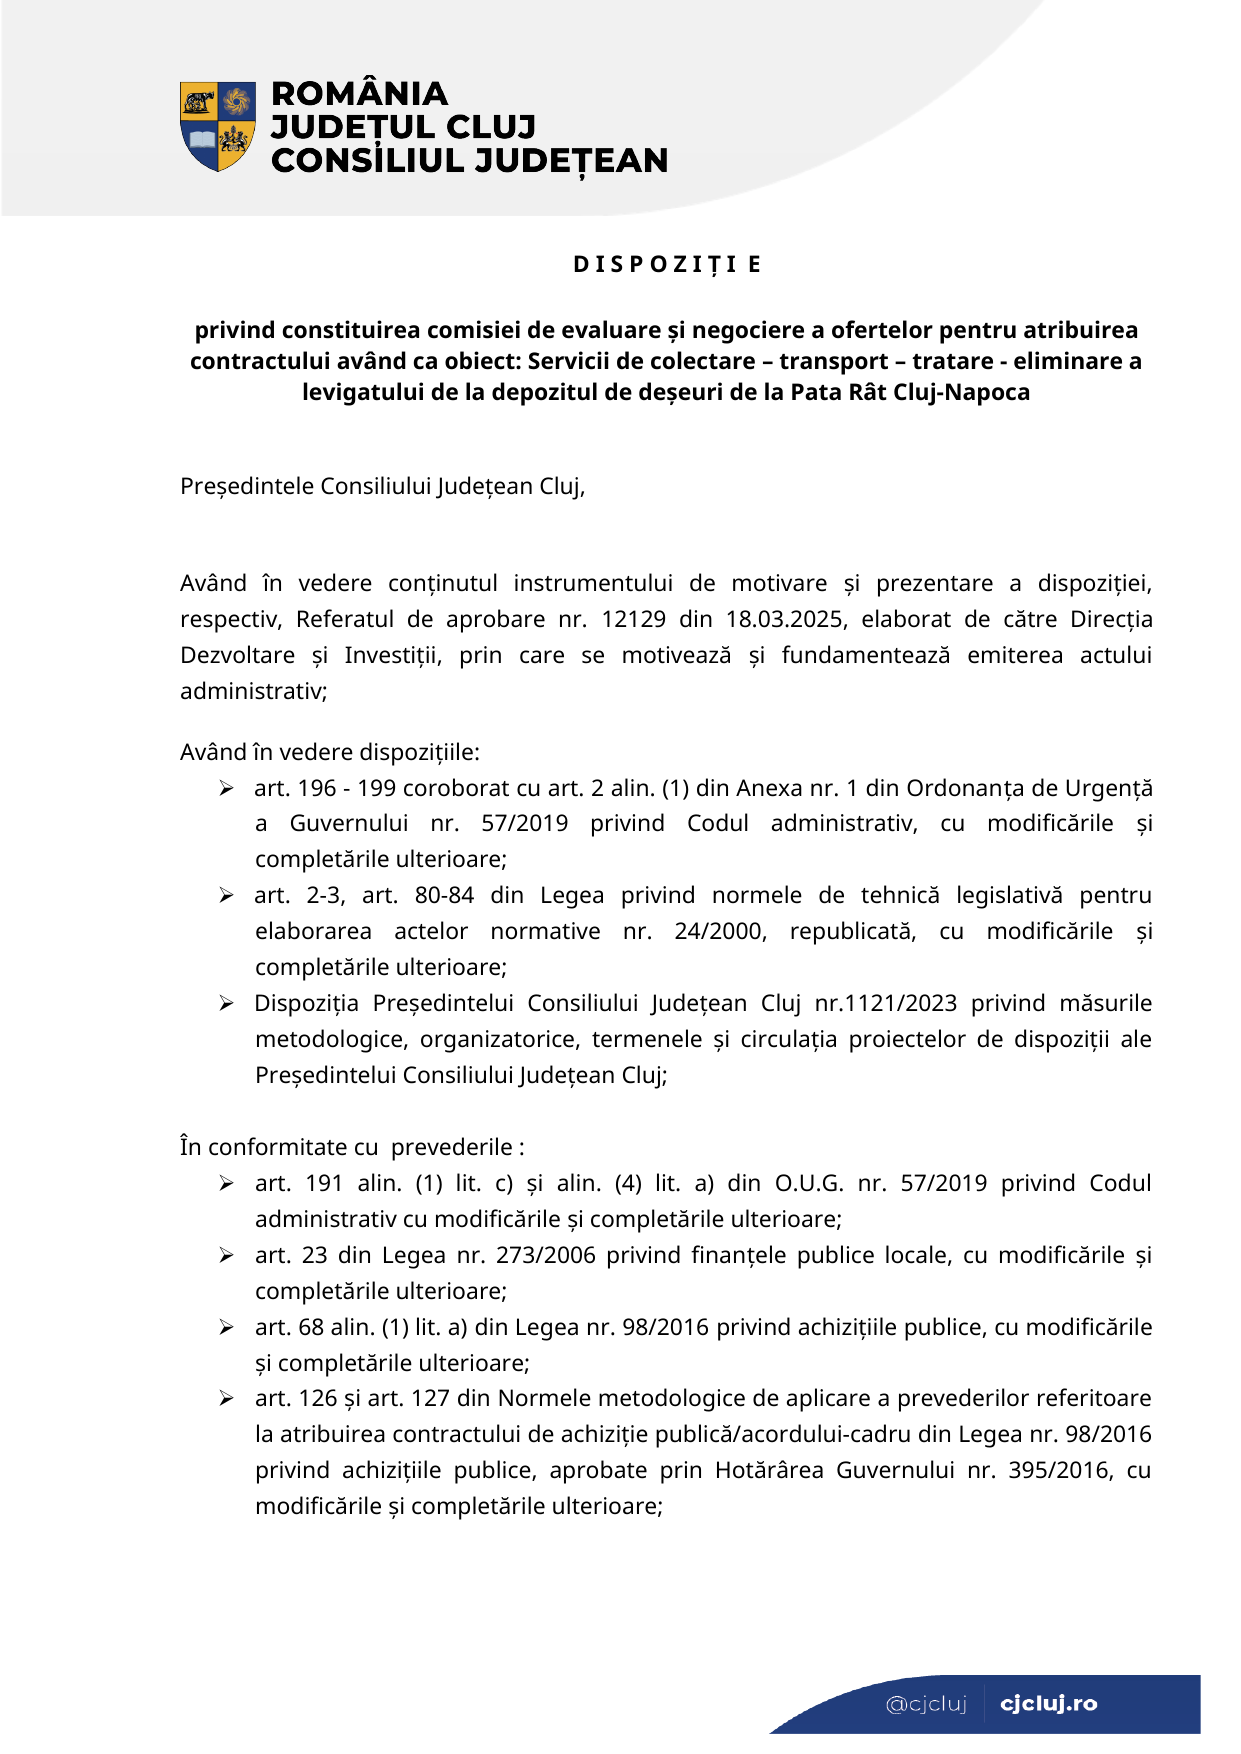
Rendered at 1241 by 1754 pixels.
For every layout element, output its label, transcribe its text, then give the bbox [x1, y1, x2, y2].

list art. 68 alin. (1) lit. a) din Legea nr. 98/2016 privind achiziţiile publice, cu modificările și completările ulterioare; [217, 1311, 1153, 1378]
list art. 126 şi art. 127 din Normele metodologice de aplicare a prevederilor referitoare la atribuirea contractului de achiziţie publică/acordului-cadru din Legea nr. 98/2016 privind achiziţiile publice, aprobate prin Hotărârea Guvernului nr. 395/2016, cu modificările și completările ulterioare; [217, 1382, 1153, 1521]
list art. 2-3, art. 80-84 din Legea privind normele de tehnică legislativă pentru elaborarea actelor normative nr. 24/2000, republicată, cu modificările și completările ulterioare; [217, 879, 1153, 982]
list art. 196 - 199 coroborat cu art. 2 alin. (1) din Anexa nr. 1 din Ordonanța de Urgență a Guvernului nr. 57/2019 privind Codul administrativ, cu modificările și completările ulterioare; [217, 771, 1153, 874]
text Având în vedere conținutul instrumentului de motivare și prezentare a dispoziției, respectiv, Referatul de aprobare nr. 12129 din 18.03.2025, elaborat de către Direcția Dezvoltare şi Investiţii, prin care se motivează și fundamentează emiterea actului administrativ; [180, 567, 1153, 706]
text În conformitate cu prevederile : [180, 1131, 1153, 1162]
picture [180, 75, 667, 181]
text Preşedintele Consiliului Judeţean Cluj, [180, 470, 1153, 501]
picture [768, 1675, 1201, 1734]
list Dispoziția Președintelui Consiliului Județean Cluj nr.1121/2023 privind măsurile metodologice, organizatorice, termenele şi circulaţia proiectelor de dispoziţii ale Preşedintelui Consiliului Judeţean Cluj; [217, 987, 1153, 1090]
text D I S P O Z I Ţ I E [180, 248, 1153, 280]
text Având în vedere dispozițiile: [180, 736, 1153, 767]
list art. 23 din Legea nr. 273/2006 privind finanțele publice locale, cu modificările și completările ulterioare; [217, 1239, 1153, 1306]
text privind constituirea comisiei de evaluare și negociere a ofertelor pentru atribuirea contractului având ca obiect: Servicii de colectare – transport – tratare - eliminare a levigatului de la depozitul de deșeuri de la Pata Rât Cluj-Napoca [180, 314, 1153, 407]
list art. 191 alin. (1) lit. c) și alin. (4) lit. a) din O.U.G. nr. 57/2019 privind Codul administrativ cu modificările și completările ulterioare; [217, 1167, 1153, 1234]
